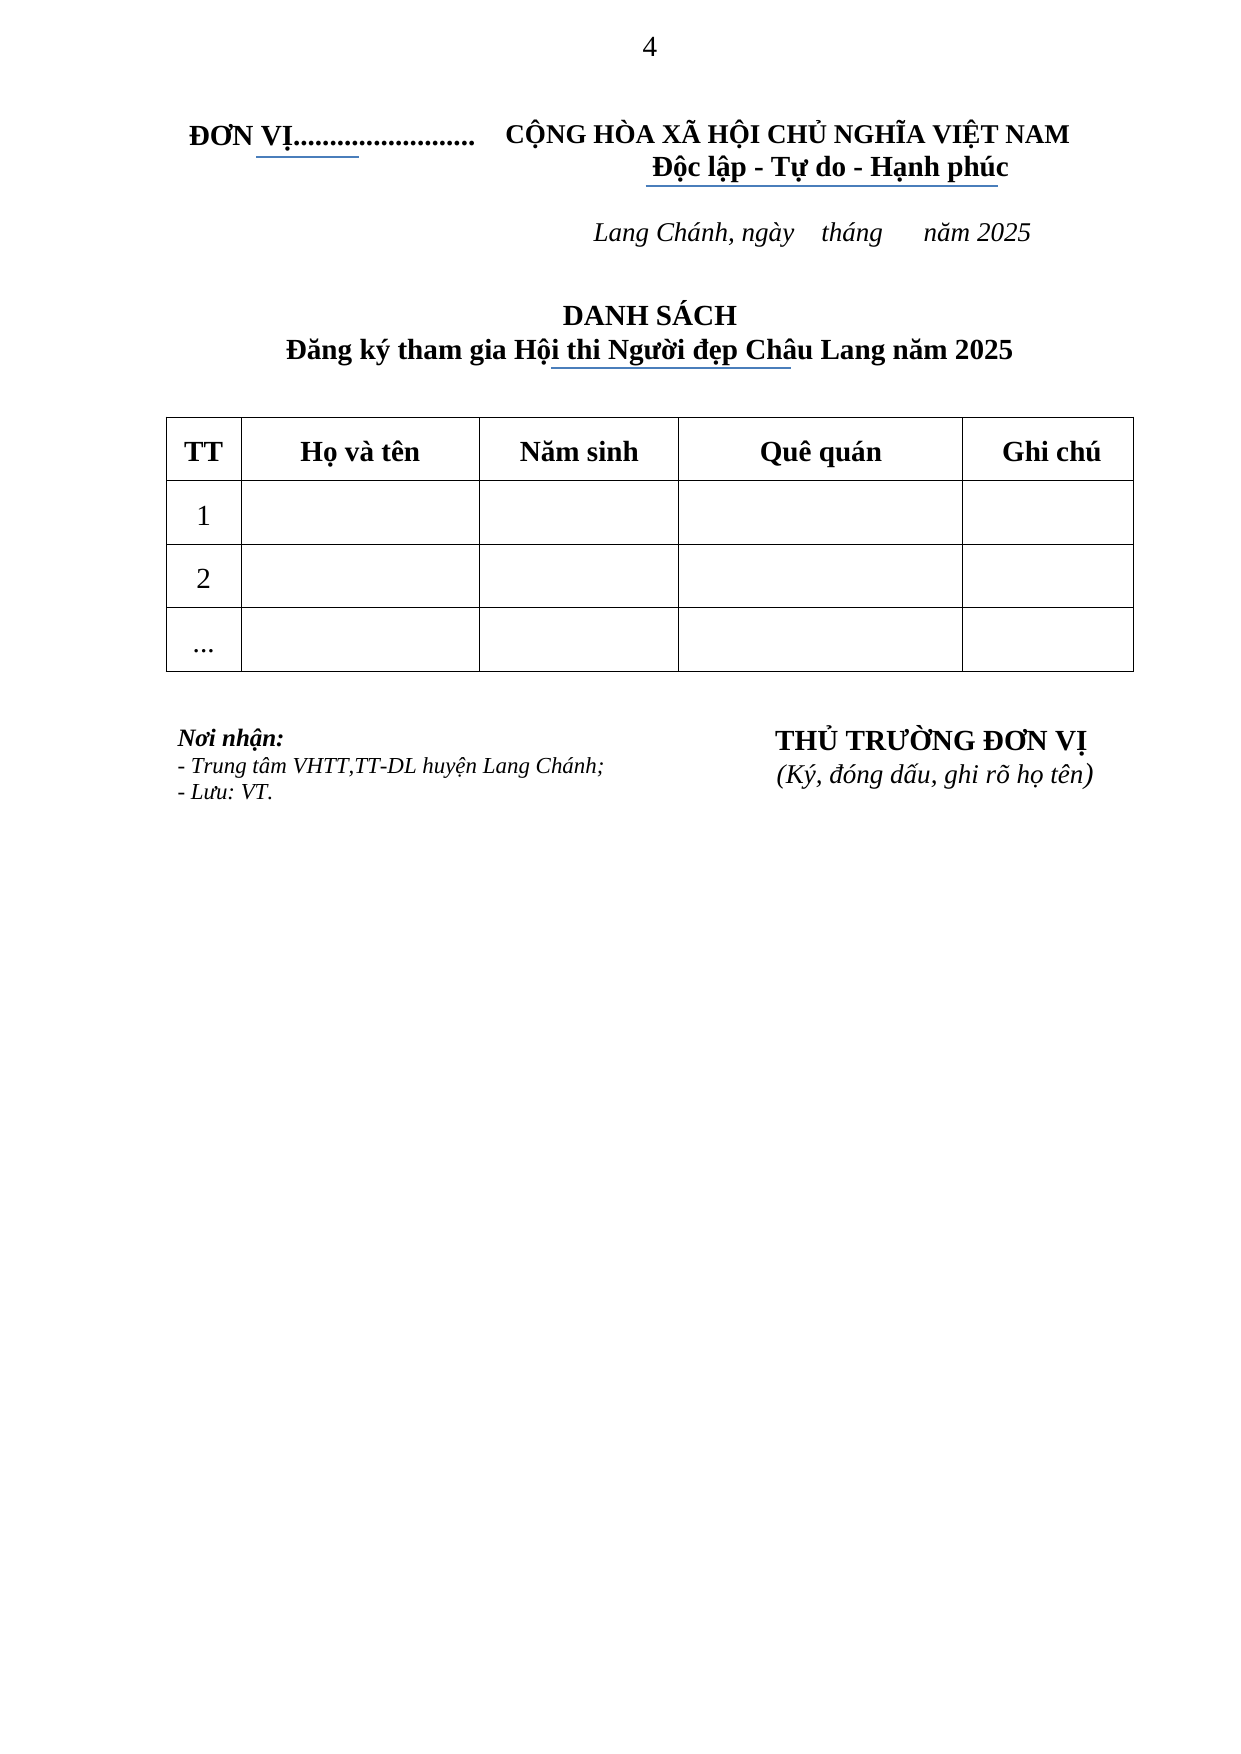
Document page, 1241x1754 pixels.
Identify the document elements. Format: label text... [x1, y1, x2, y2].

table_header Nơi nhận: - Trung tâm VHTT,TT-DL huyện Lang Chánh; - Lưu: VT. [166, 723, 649, 836]
text Đăng ký tham gia Hội thi Người đẹp Châu Lang năm 2025 [177, 332, 1122, 366]
table_cell [242, 608, 479, 671]
table_cell 2 [167, 545, 241, 607]
table_cell [242, 481, 479, 544]
table_header Năm sinh [480, 418, 678, 480]
table_cell [963, 608, 1133, 671]
table_cell ... [167, 608, 241, 671]
table_cell Độc lập - Tự do - Hạnh phúc Lang Chánh, ngày tháng năm 2025 [487, 149, 1137, 247]
table_cell [480, 545, 678, 607]
table_cell [963, 481, 1133, 544]
table_cell [679, 481, 962, 544]
text DANH SÁCH [177, 298, 1122, 332]
table_cell [480, 481, 678, 544]
table_cell 1 [167, 481, 241, 544]
table_cell [963, 545, 1133, 607]
table_cell [679, 608, 962, 671]
table_cell [242, 545, 479, 607]
table_header TT [167, 418, 241, 480]
table_cell [480, 608, 678, 671]
table_header Ghi chú [963, 418, 1133, 480]
table_header CỘNG HÒA XÃ HỘI CHỦ NGHĨA VIỆT NAM [487, 118, 1137, 149]
table_header ĐƠN VỊ......................... [177, 118, 487, 247]
table_header THỦ TRƯỜNG ĐƠN VỊ (Ký, đóng dấu, ghi rõ họ tên) [649, 723, 1133, 836]
table_cell [679, 545, 962, 607]
table_header Họ và tên [242, 418, 479, 480]
table_header Quê quán [679, 418, 962, 480]
